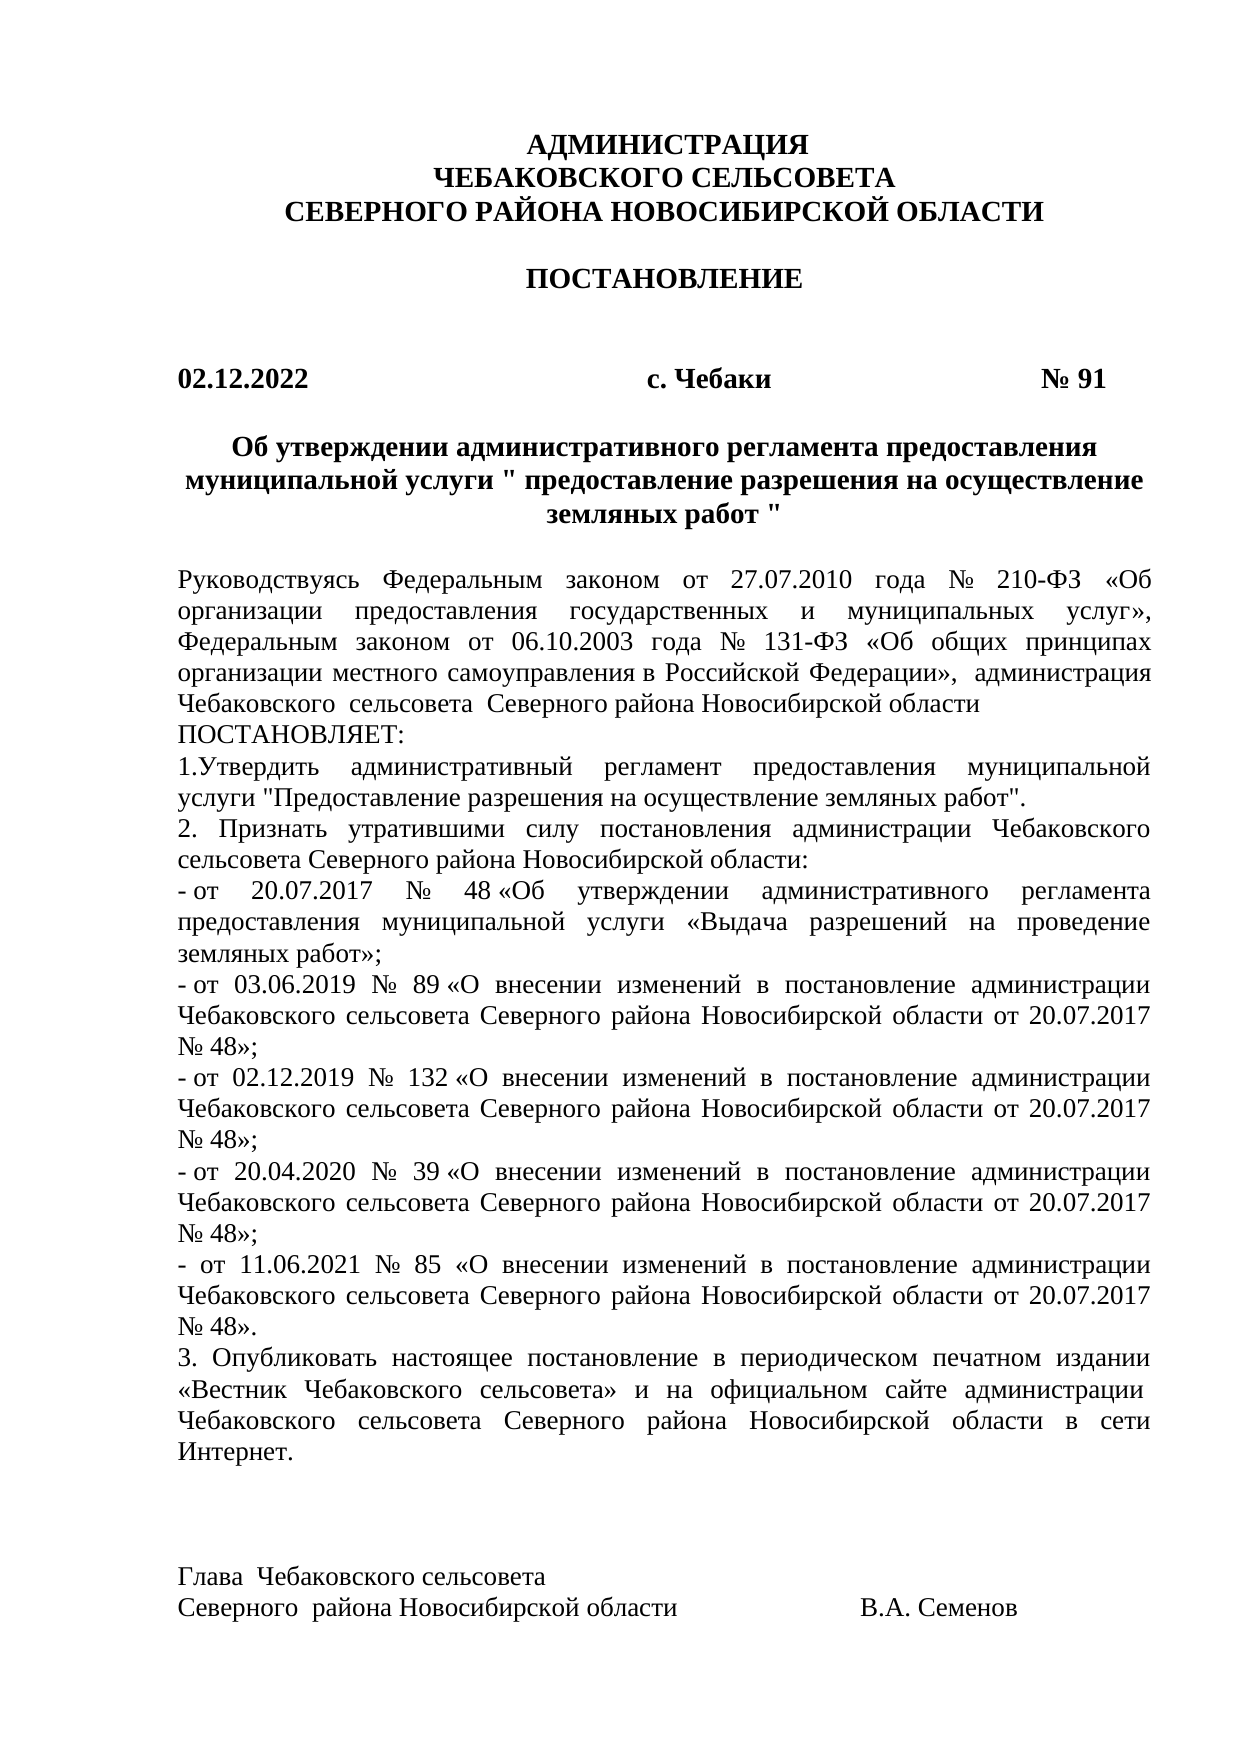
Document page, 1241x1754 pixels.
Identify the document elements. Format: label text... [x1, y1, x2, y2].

text - от 02.12.2019 № 132 «О внесении изменений в постановление администрации Чебаковского сельсовета Северного района Новосибирской области от 20.07.2017 № 48»; [177, 1061, 1152, 1155]
text 2. Признать утратившими силу постановления администрации Чебаковского сельсовета Северного района Новосибирской области: [177, 812, 1152, 874]
text 02.12.2022 с. Чебаки № 91 [177, 362, 1152, 395]
text Об утверждении административного регламента предоставления муниципальной услуги " предоставление разрешения на осуществление земляных работ " [177, 429, 1152, 529]
text Северного района Новосибирской области В.А. Семенов [177, 1591, 1152, 1622]
text - от 20.07.2017 № 48 «Об утверждении административного регламента предоставления муниципальной услуги «Выдача разрешений на проведение земляных работ»; [177, 874, 1152, 968]
text СЕВЕРНОГО РАЙОНА НОВОСИБИРСКОЙ ОБЛАСТИ [177, 194, 1152, 227]
text АДМИНИСТРАЦИЯ [177, 127, 1152, 160]
text ЧЕБАКОВСКОГО СЕЛЬСОВЕТА [177, 160, 1152, 194]
text 3. Опубликовать настоящее постановление в периодическом печатном издании «Вестник Чебаковского сельсовета» и на официальном сайте администрации Чебаковского сельсовета Северного района Новосибирской области в сети Интернет. [177, 1342, 1152, 1466]
text Глава Чебаковского сельсовета [177, 1559, 1152, 1591]
text 1.Утвердить административный регламент предоставления муниципальной услуги "Предоставление разрешения на осуществление земляных работ". [177, 750, 1152, 812]
text - от 20.04.2020 № 39 «О внесении изменений в постановление администрации Чебаковского сельсовета Северного района Новосибирской области от 20.07.2017 № 48»; [177, 1155, 1152, 1248]
text ПОСТАНОВЛЕНИЕ [177, 261, 1152, 294]
text Руководствуясь Федеральным законом от 27.07.2010 года № 210-ФЗ «Об организации предоставления государственных и муниципальных услуг», Федеральным законом от 06.10.2003 года № 131-ФЗ «Об общих принципах организации местного самоуправления в Российской Федерации», администрация Чебаковского сельсовета Северного района Новосибирской области [177, 563, 1152, 719]
text ПОСТАНОВЛЯЕТ: [177, 719, 1152, 750]
text - от 03.06.2019 № 89 «О внесении изменений в постановление администрации Чебаковского сельсовета Северного района Новосибирской области от 20.07.2017 № 48»; [177, 968, 1152, 1061]
text - от 11.06.2021 № 85 «О внесении изменений в постановление администрации Чебаковского сельсовета Северного района Новосибирской области от 20.07.2017 № 48». [177, 1248, 1152, 1342]
